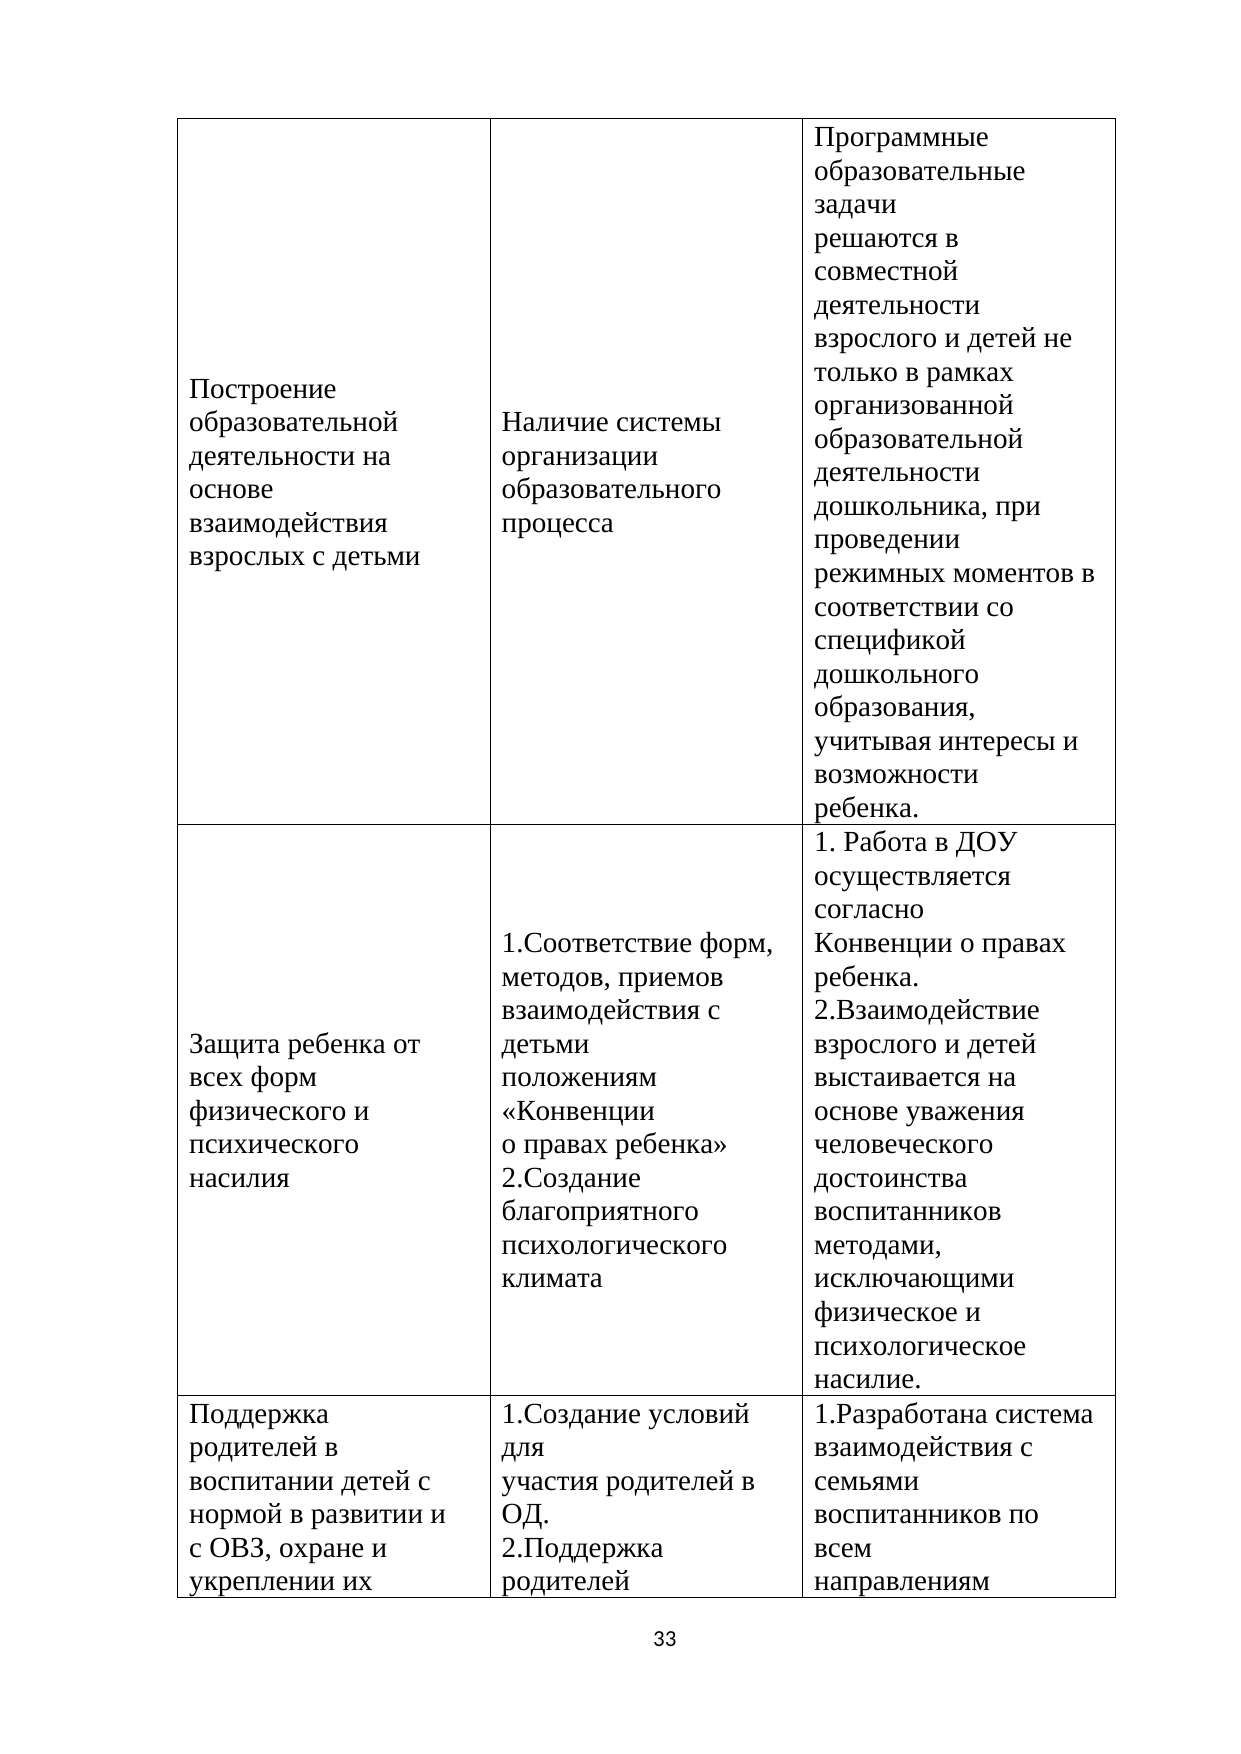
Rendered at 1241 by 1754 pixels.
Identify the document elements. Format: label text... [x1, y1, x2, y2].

table_header Наличие системы организации образовательного процесса [491, 119, 802, 823]
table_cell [491, 1396, 802, 1597]
table_cell 1.Соответствие форм, методов, приемов взаимодействия с детьми положениям «Конвенции о правах ребенка» 2.Создание благоприятного психологического климата [491, 825, 802, 1395]
table_header Программные образовательные задачи решаются в совместной деятельности взрослого и детей не только в рамках организованной образовательной деятельности дошкольника, при проведении режимных моментов в соответствии со спецификой дошкольного образования, учитывая интересы и возможности ребенка. [803, 119, 1115, 823]
table_cell 1. Работа в ДОУ осуществляется согласно Конвенции о правах ребенка. 2.Взаимодействие взрослого и детей выстаивается на основе уважения человеческого достоинства воспитанников методами, исключающими физическое и психологическое насилие. [803, 825, 1115, 1395]
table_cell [803, 1396, 1115, 1597]
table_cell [178, 1396, 490, 1597]
table_header Построение образовательной деятельности на основе взаимодействия взрослых с детьми [178, 119, 490, 823]
table_cell Защита ребенка от всех форм физического и психического насилия [178, 825, 490, 1395]
